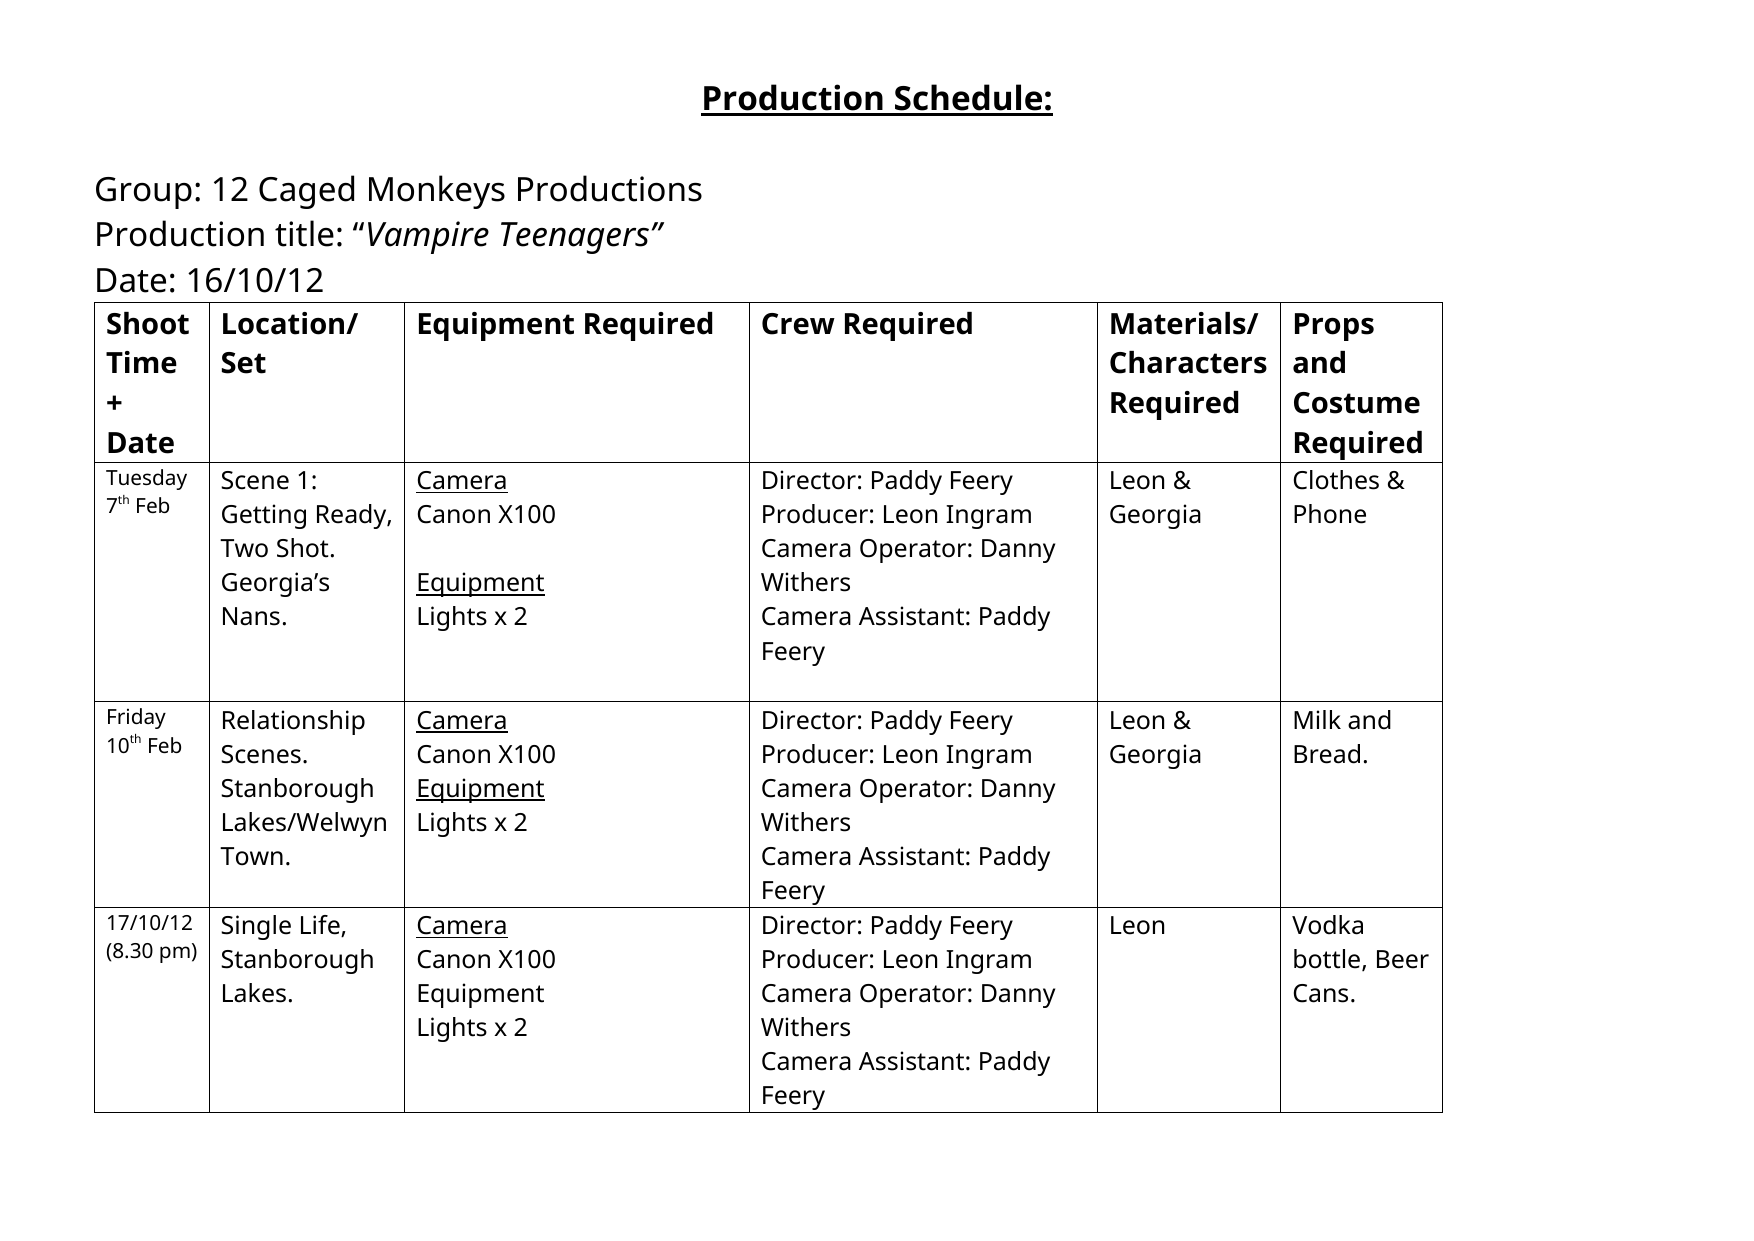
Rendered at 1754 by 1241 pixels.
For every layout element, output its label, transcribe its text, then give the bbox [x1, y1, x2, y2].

text Group: 12 Caged Monkeys Productions [94, 166, 1660, 211]
table_cell Camera Canon X100 Equipment Lights x 2 [405, 908, 749, 1112]
table_cell Camera Canon X100 Equipment Lights x 2 [405, 702, 749, 907]
table_header Props and Costume Required [1281, 303, 1442, 462]
table_cell Friday 10th Feb [95, 702, 209, 907]
text Production title: “Vampire Teenagers” [94, 211, 1660, 257]
table_cell Director: Paddy Feery Producer: Leon Ingram Camera Operator: Danny Withers Camera Assistant: Paddy Feery [750, 463, 1097, 701]
table_cell Tuesday 7th Feb [95, 463, 209, 701]
table_header Equipment Required [405, 303, 749, 462]
table_header Location/Set [210, 303, 404, 462]
table_cell Milk and Bread. [1281, 702, 1442, 907]
table_cell Leon & Georgia [1098, 702, 1280, 907]
text Production Schedule: [94, 75, 1660, 120]
table_cell Leon [1098, 908, 1280, 1112]
table_cell Camera Canon X100 Equipment Lights x 2 [405, 463, 749, 701]
table_header Crew Required [750, 303, 1097, 462]
table_cell 17/10/12 (8.30 pm) [95, 908, 209, 1112]
table_cell Director: Paddy Feery Producer: Leon Ingram Camera Operator: Danny Withers Camera Assistant: Paddy Feery [750, 908, 1097, 1112]
table_cell Leon & Georgia [1098, 463, 1280, 701]
table_header Materials/ Characters Required [1098, 303, 1280, 462]
table_cell Single Life, Stanborough Lakes. [210, 908, 404, 1112]
text Date: 16/10/12 [94, 257, 1660, 302]
table_cell Vodka bottle, Beer Cans. [1281, 908, 1442, 1112]
table_cell Director: Paddy Feery Producer: Leon Ingram Camera Operator: Danny Withers Camera Assistant: Paddy Feery [750, 702, 1097, 907]
table_cell Relationship Scenes. Stanborough Lakes/Welwyn Town. [210, 702, 404, 907]
table_cell Clothes & Phone [1281, 463, 1442, 701]
table_header Shoot Time + Date [95, 303, 209, 462]
table_cell Scene 1: Getting Ready, Two Shot. Georgia’s Nans. [210, 463, 404, 701]
